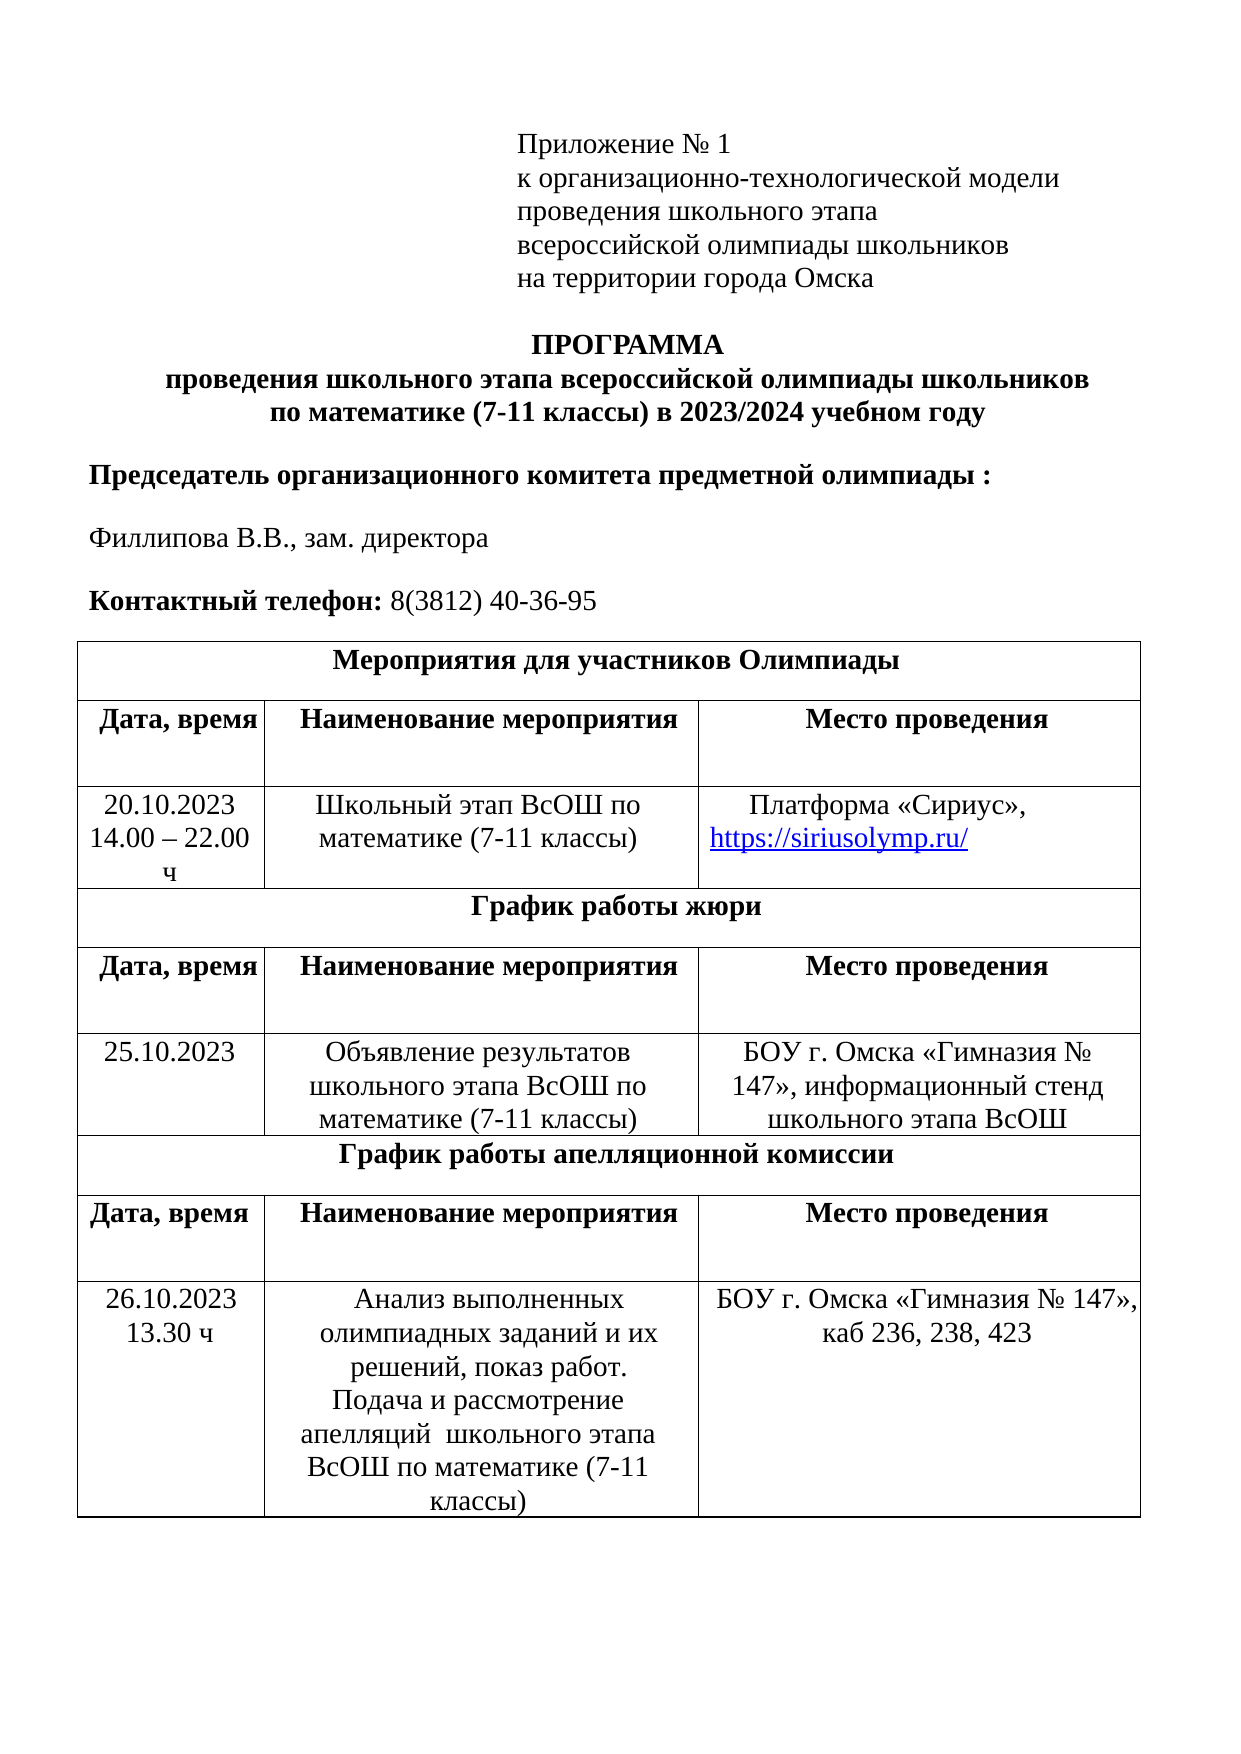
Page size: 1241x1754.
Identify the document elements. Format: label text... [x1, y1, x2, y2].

text Председатель организационного комитета предметной олимпиады : [89, 457, 1167, 491]
table_cell Место проведения [699, 948, 1140, 1033]
text Приложение № 1 [517, 126, 1152, 160]
table_cell Наименование мероприятия [265, 1196, 698, 1281]
table_cell БОУ г. Омска «Гимназия № 147», каб 236, 238, 423 [699, 1282, 1140, 1516]
table_cell Объявление результатов школьного этапа ВсОШ по математике (7-11 классы) [265, 1034, 698, 1135]
table_cell Наименование мероприятия [265, 701, 698, 786]
table_cell Наименование мероприятия [265, 948, 698, 1033]
table_cell График работы жюри [78, 889, 1140, 947]
table_cell Место проведения [699, 1196, 1140, 1281]
table_cell БОУ г. Омска «Гимназия № 147», информационный стенд школьного этапа ВсОШ [699, 1034, 1140, 1135]
text ПРОГРАММА [89, 327, 1167, 361]
text к организационно-технологической модели [517, 160, 1152, 193]
table_cell График работы апелляционной комиссии [78, 1136, 1140, 1194]
table_cell Анализ выполненных олимпиадных заданий и их решений, показ работ. Подача и рассмотрение апелляций школьного этапа ВсОШ по математике (7-11 классы) [265, 1282, 698, 1516]
table_cell Дата, время [78, 1196, 264, 1281]
table_cell Место проведения [699, 701, 1140, 786]
table_cell Школьный этап ВсОШ по математике (7-11 классы) [265, 787, 698, 887]
text по математике (7-11 классы) в 2023/2024 учебном году [89, 394, 1167, 428]
table_header Мероприятия для участников Олимпиады [78, 642, 1140, 700]
table_cell Платформа «Сириус», https://siriusolymp.ru/ [699, 787, 1140, 887]
table_cell 26.10.2023 13.30 ч [78, 1282, 264, 1516]
text на территории города Омска [517, 260, 1152, 294]
text проведения школьного этапа [517, 193, 1152, 227]
table_cell 25.10.2023 [78, 1034, 264, 1135]
table_cell 20.10.2023 14.00 – 22.00 ч [78, 787, 264, 887]
text Филлипова В.В., зам. директора [89, 520, 1167, 553]
text Контактный телефон: 8(3812) 40-36-95 [89, 583, 1167, 616]
table_cell Дата, время [78, 948, 264, 1033]
text проведения школьного этапа всероссийской олимпиады школьников [89, 361, 1167, 394]
table_cell Дата, время [78, 701, 264, 786]
text всероссийской олимпиады школьников [517, 227, 1152, 260]
